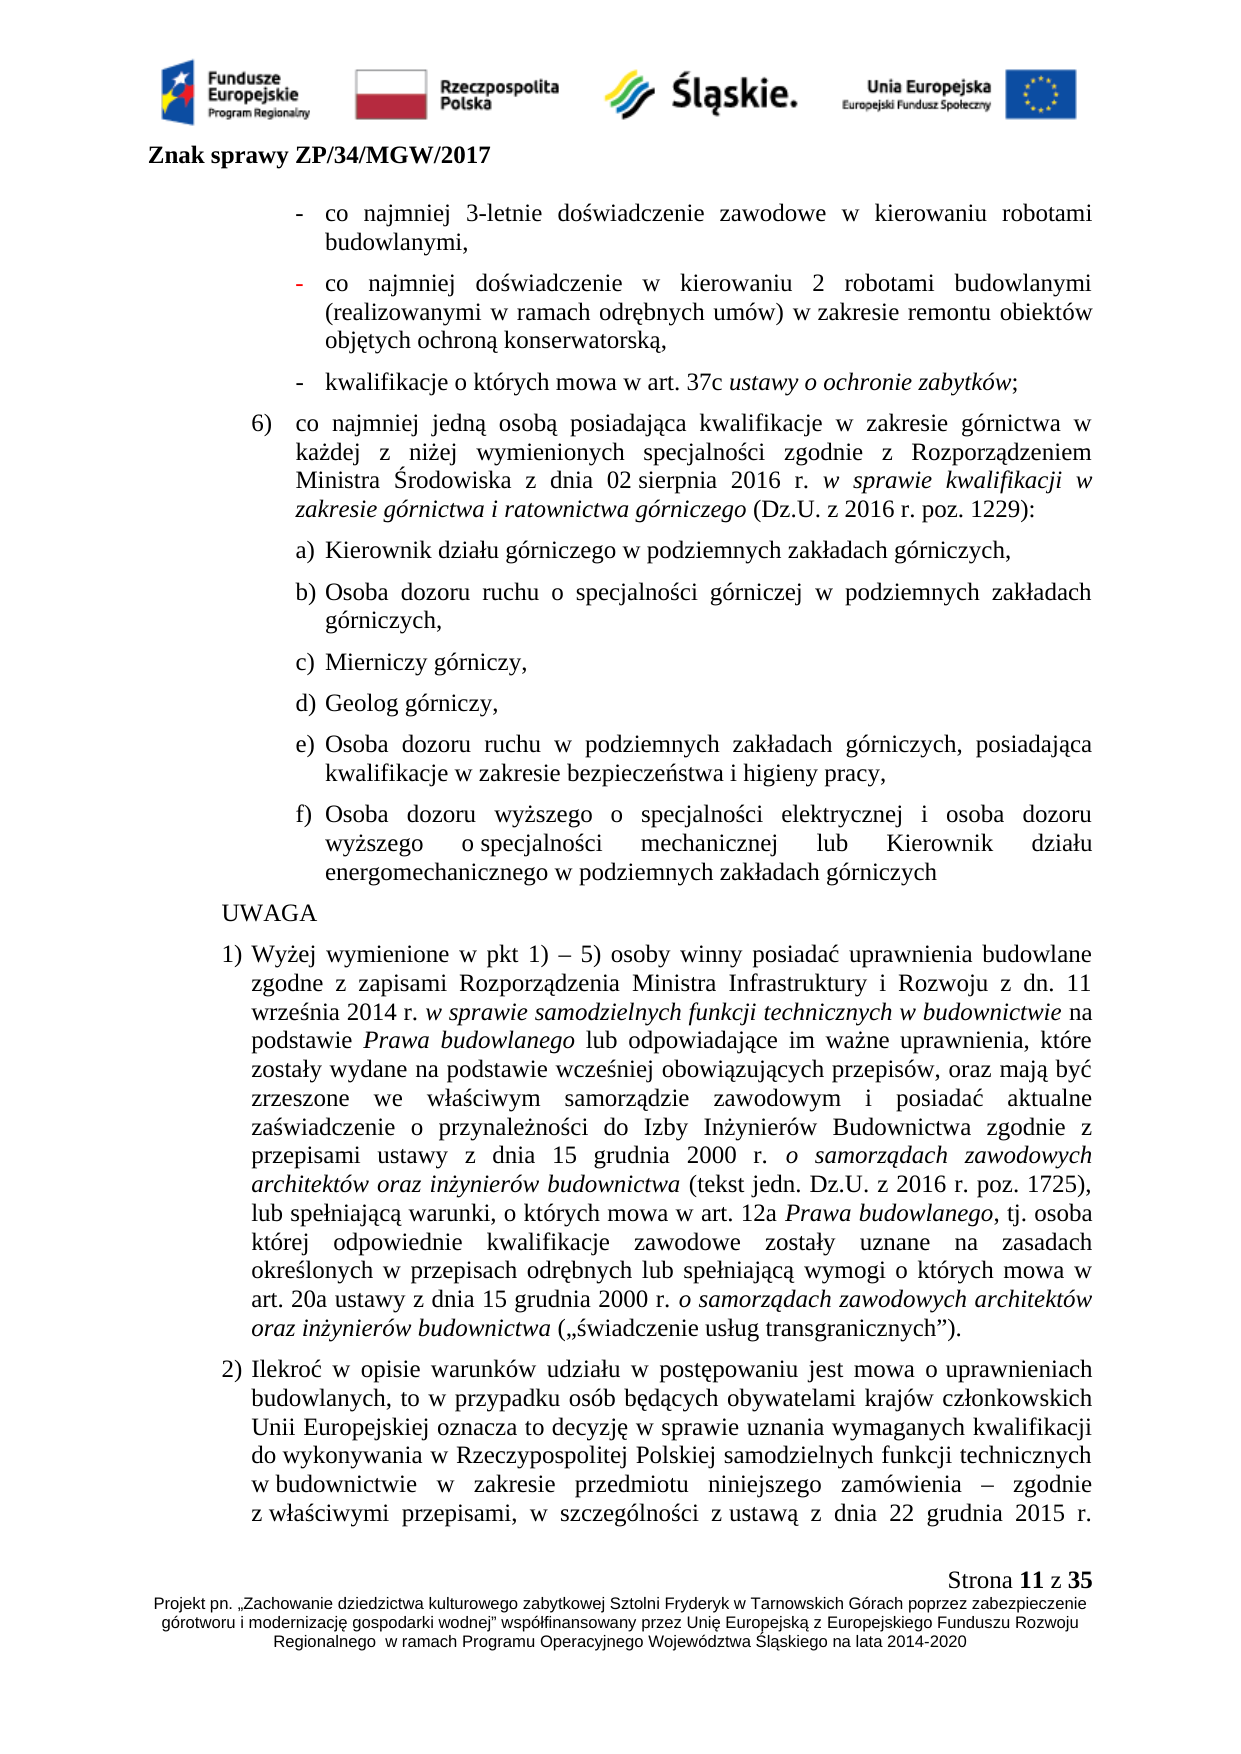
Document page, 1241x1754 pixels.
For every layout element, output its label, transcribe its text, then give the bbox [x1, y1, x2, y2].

text 1) Wyżej wymienione w pkt 1) – 5) osoby winny posiadać uprawnienia budowlane zgodne z zapisami Rozporządzenia Ministra Infrastruktury i Rozwoju z dn. 11 września 2014 r. w sprawie samodzielnych funkcji technicznych w budownictwie na podstawie Prawa budowlanego lub odpowiadające im ważne uprawnienia, które zostały wydane na podstawie wcześniej obowiązujących przepisów, oraz mają być zrzeszone we właściwym samorządzie zawodowym i posiadać aktualne zaświadczenie o przynależności do Izby Inżynierów Budownictwa zgodnie z przepisami ustawy z dnia 15 grudnia 2000 r. o samorządach zawodowych architektów oraz inżynierów budownictwa (tekst jedn. Dz.U. z 2016 r. poz. 1725), lub spełniającą warunki, o których mowa w art. 12a Prawa budowlanego, tj. osoba której odpowiednie kwalifikacje zawodowe zostały uznane na zasadach określonych w przepisach odrębnych lub spełniającą wymogi o których mowa w art. 20a ustawy z dnia 15 grudnia 2000 r. o samorządach zawodowych architektów oraz inżynierów budownictwa („świadczenie usług transgranicznych”). [221, 939, 1093, 1342]
list e) Osoba dozoru ruchu w podziemnych zakładach górniczych, posiadająca kwalifikacje w zakresie bezpieczeństwa i higieny pracy, [295, 729, 1093, 787]
list d) Geolog górniczy, [295, 688, 1093, 717]
list b) Osoba dozoru ruchu o specjalności górniczej w podziemnych zakładach górniczych, [295, 577, 1093, 634]
text 6) co najmniej jedną osobą posiadająca kwalifikacje w zakresie górnictwa w każdej z niżej wymienionych specjalności zgodnie z Rozporządzeniem Ministra Środowiska z dnia 02 sierpnia 2016 r. w sprawie kwalifikacji w zakresie górnictwa i ratownictwa górniczego (Dz.U. z 2016 r. poz. 1229): [251, 408, 1093, 523]
text - co najmniej 3-letnie doświadczenie zawodowe w kierowaniu robotami budowlanymi, [295, 198, 1093, 256]
list c) Mierniczy górniczy, [295, 647, 1093, 676]
list f) Osoba dozoru wyższego o specjalności elektrycznej i osoba dozoru wyższego o specjalności mechanicznej lub Kierownik działu energomechanicznego w podziemnych zakładach górniczych [295, 799, 1093, 886]
text - kwalifikacje o których mowa w art. 37c ustawy o ochronie zabytków; [295, 367, 1093, 396]
picture [147, 44, 1093, 141]
text - co najmniej doświadczenie w kierowaniu 2 robotami budowlanymi (realizowanymi w ramach odrębnych umów) w zakresie remontu obiektów objętych ochroną konserwatorską, [295, 268, 1093, 354]
text UWAGA [221, 898, 1093, 927]
list a) Kierownik działu górniczego w podziemnych zakładach górniczych, [295, 536, 1093, 564]
